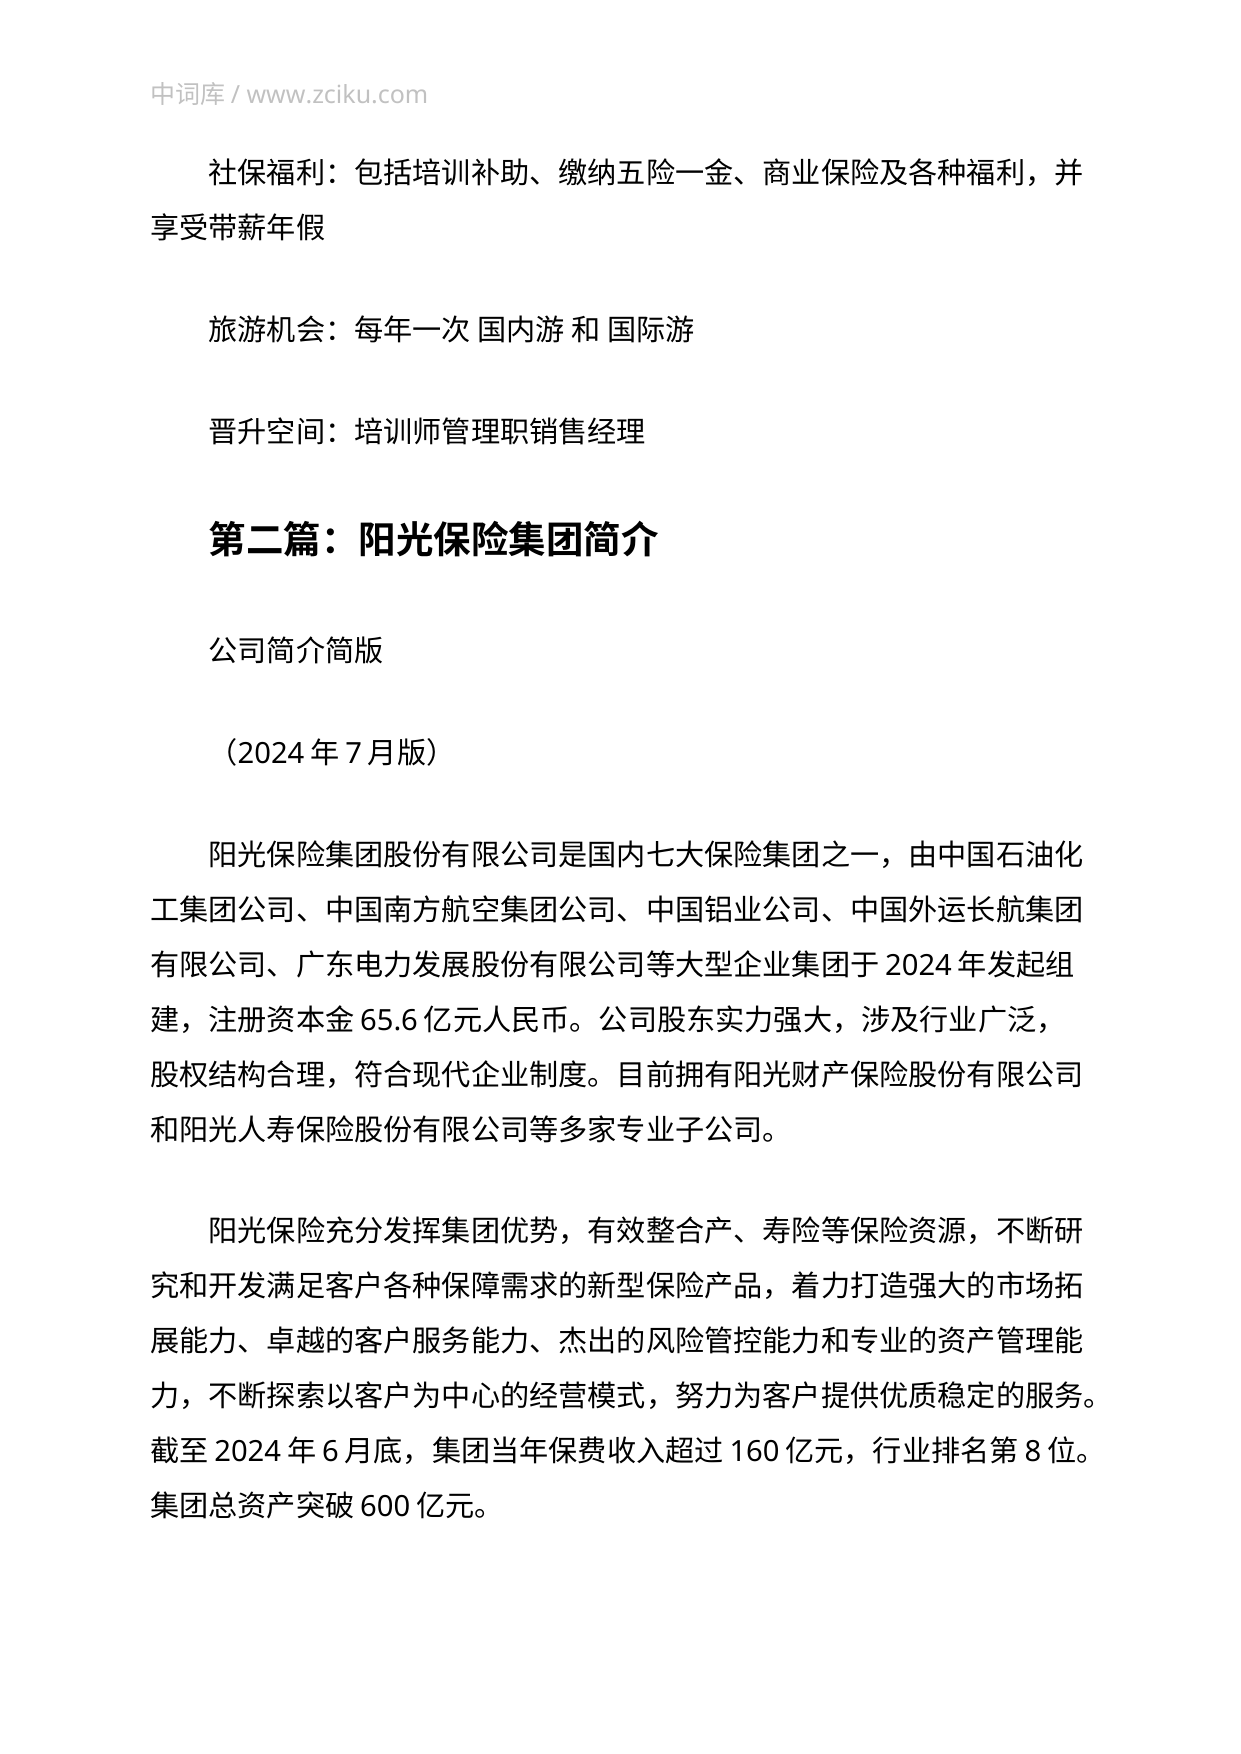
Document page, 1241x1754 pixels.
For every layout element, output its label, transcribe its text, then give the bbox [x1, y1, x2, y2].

text 晋升空间：培训师管理职销售经理 [150, 408, 1090, 451]
text 公司简介简版 [150, 628, 1090, 670]
text 第二篇：阳光保险集团简介 [150, 510, 1090, 564]
text 社保福利：包括培训补助、缴纳五险一金、商业保险及各种福利，并享受带薪年假 [150, 150, 1090, 247]
text （2024年7月版） [150, 729, 1090, 772]
text 阳光保险充分发挥集团优势，有效整合产、寿险等保险资源，不断研究和开发满足客户各种保障需求的新型保险产品，着力打造强大的市场拓展能力、卓越的客户服务能力、杰出的风险管控能力和专业的资产管理能力，不断探索以客户为中心的经营模式，努力为客户提供优质稳定的服务。截至2024年6月底，集团当年保费收入超过160亿元，行业排名第8位。集团总资产突破600亿元。 [150, 1208, 1090, 1525]
text 阳光保险集团股份有限公司是国内七大保险集团之一，由中国石油化工集团公司、中国南方航空集团公司、中国铝业公司、中国外运长航集团有限公司、广东电力发展股份有限公司等大型企业集团于2024年发起组建，注册资本金65.6亿元人民币。公司股东实力强大，涉及行业广泛，股权结构合理，符合现代企业制度。目前拥有阳光财产保险股份有限公司和阳光人寿保险股份有限公司等多家专业子公司。 [150, 831, 1090, 1148]
text 旅游机会：每年一次 国内游 和 国际游 [150, 307, 1090, 349]
